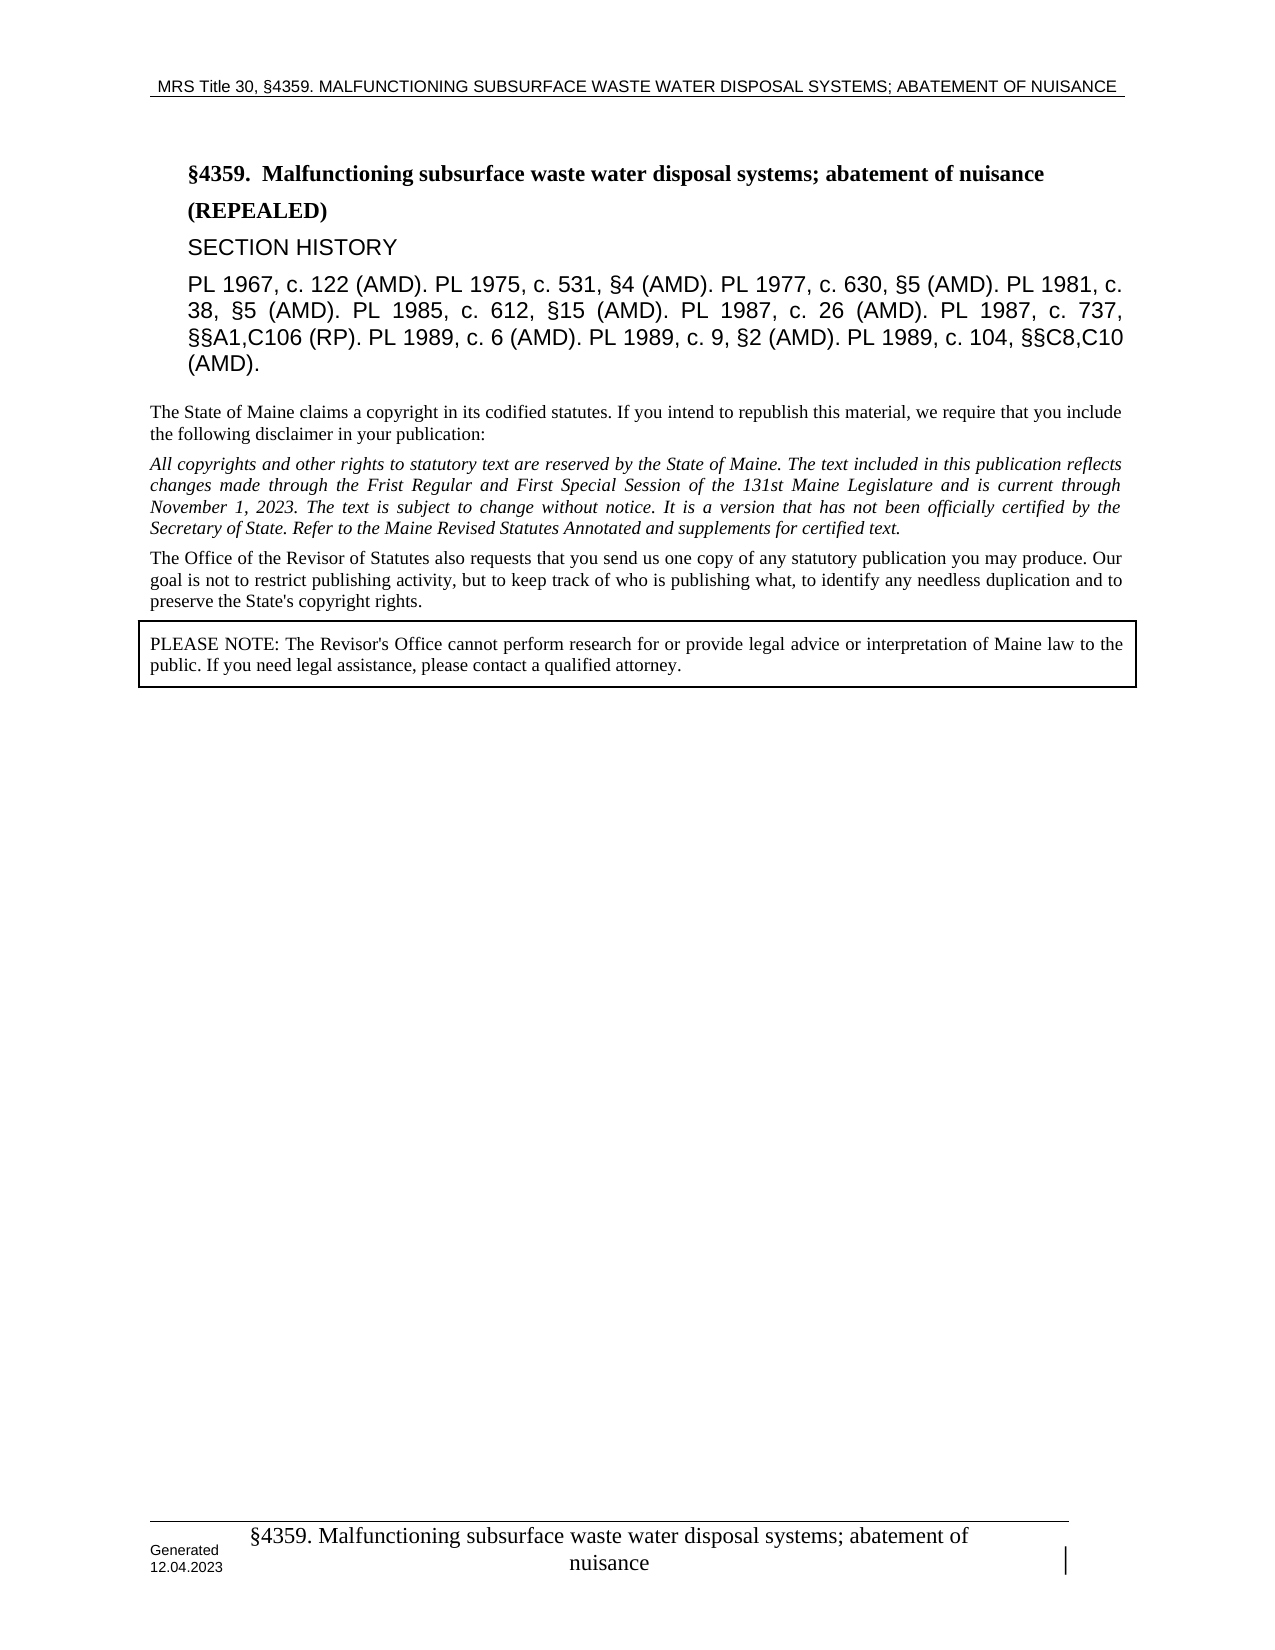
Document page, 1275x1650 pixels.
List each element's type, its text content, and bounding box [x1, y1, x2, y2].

text All copyrights and other rights to statutory text are reserved by the State of Maine. The text included in this publication reflects changes made through the Frist Regular and First Special Session of the 131st Maine Legislature and is current through November 1, 2023 . The text is subject to change without notice. It is a version that has not been officially certified by the Secretary of State. Refer to the Maine Revised Statutes Annotated and supplements for certified text. [150, 453, 1125, 539]
text (REPEALED) [187, 197, 1125, 223]
text The State of Maine claims a copyright in its codified statutes. If you intend to republish this material, we require that you include the following disclaimer in your publication: [150, 401, 1125, 444]
text PL 1967, c. 122 (AMD). PL 1975, c. 531, §4 (AMD). PL 1977, c. 630, §5 (AMD). PL 1981, c. 38, §5 (AMD). PL 1985, c. 612, §15 (AMD). PL 1987, c. 26 (AMD). PL 1987, c. 737, §§A1,C106 (RP). PL 1989, c. 6 (AMD). PL 1989, c. 9, §2 (AMD). PL 1989, c. 104, §§C8,C10 (AMD). [187, 271, 1125, 376]
text The Office of the Revisor of Statutes also requests that you send us one copy of any statutory publication you may produce. Our goal is not to restrict publishing activity, but to keep track of who is publishing what, to identify any needless duplication and to preserve the State's copyright rights. [150, 547, 1125, 612]
text §4359. Malfunctioning subsurface waste water disposal systems; abatement of nuisance [187, 160, 1125, 187]
text PLEASE NOTE: The Revisor's Office cannot perform research for or provide legal advice or interpretation of Maine law to the public. If you need legal assistance, please contact a qualified attorney. [140, 622, 1135, 686]
text SECTION HISTORY [187, 234, 1125, 260]
